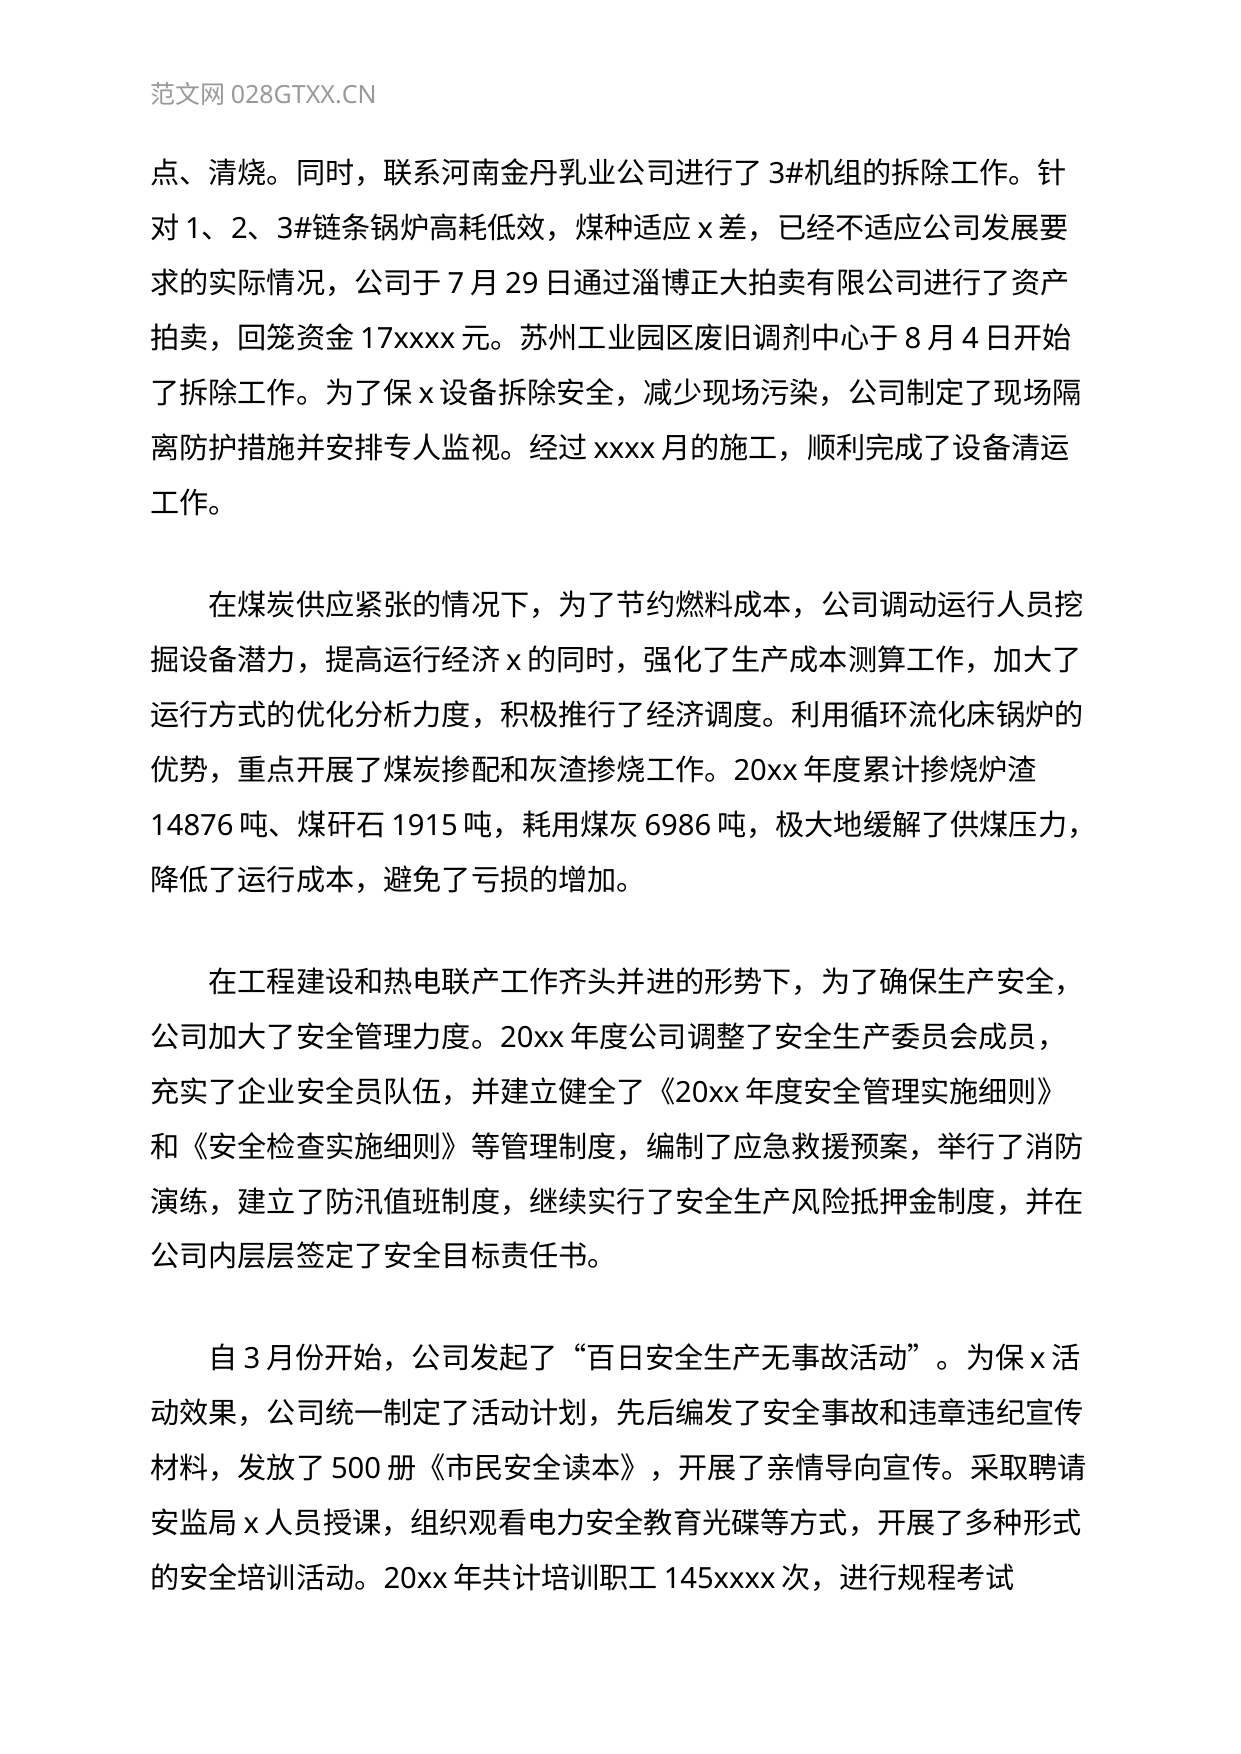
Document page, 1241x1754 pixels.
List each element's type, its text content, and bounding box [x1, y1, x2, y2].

text 在工程建设和热电联产工作齐头并进的形势下，为了确保生产安全，公司加大了安全管理力度。20xx年度公司调整了安全生产委员会成员，充实了企业安全员队伍，并建立健全了《20xx年度安全管理实施细则》和《安全检查实施细则》等管理制度，编制了应急救援预案，举行了消防演练，建立了防汛值班制度，继续实行了安全生产风险抵押金制度，并在公司内层层签定了安全目标责任书。 [150, 958, 1090, 1275]
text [150, 1335, 1090, 1597]
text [150, 150, 1090, 522]
text 在煤炭供应紧张的情况下，为了节约燃料成本，公司调动运行人员挖掘设备潜力，提高运行经济x的同时，强化了生产成本测算工作，加大了运行方式的优化分析力度，积极推行了经济调度。利用循环流化床锅炉的优势，重点开展了煤炭掺配和灰渣掺烧工作。20xx年度累计掺烧炉渣14876吨、煤矸石1915吨，耗用煤灰6986吨，极大地缓解了供煤压力，降低了运行成本，避免了亏损的增加。 [150, 582, 1090, 899]
